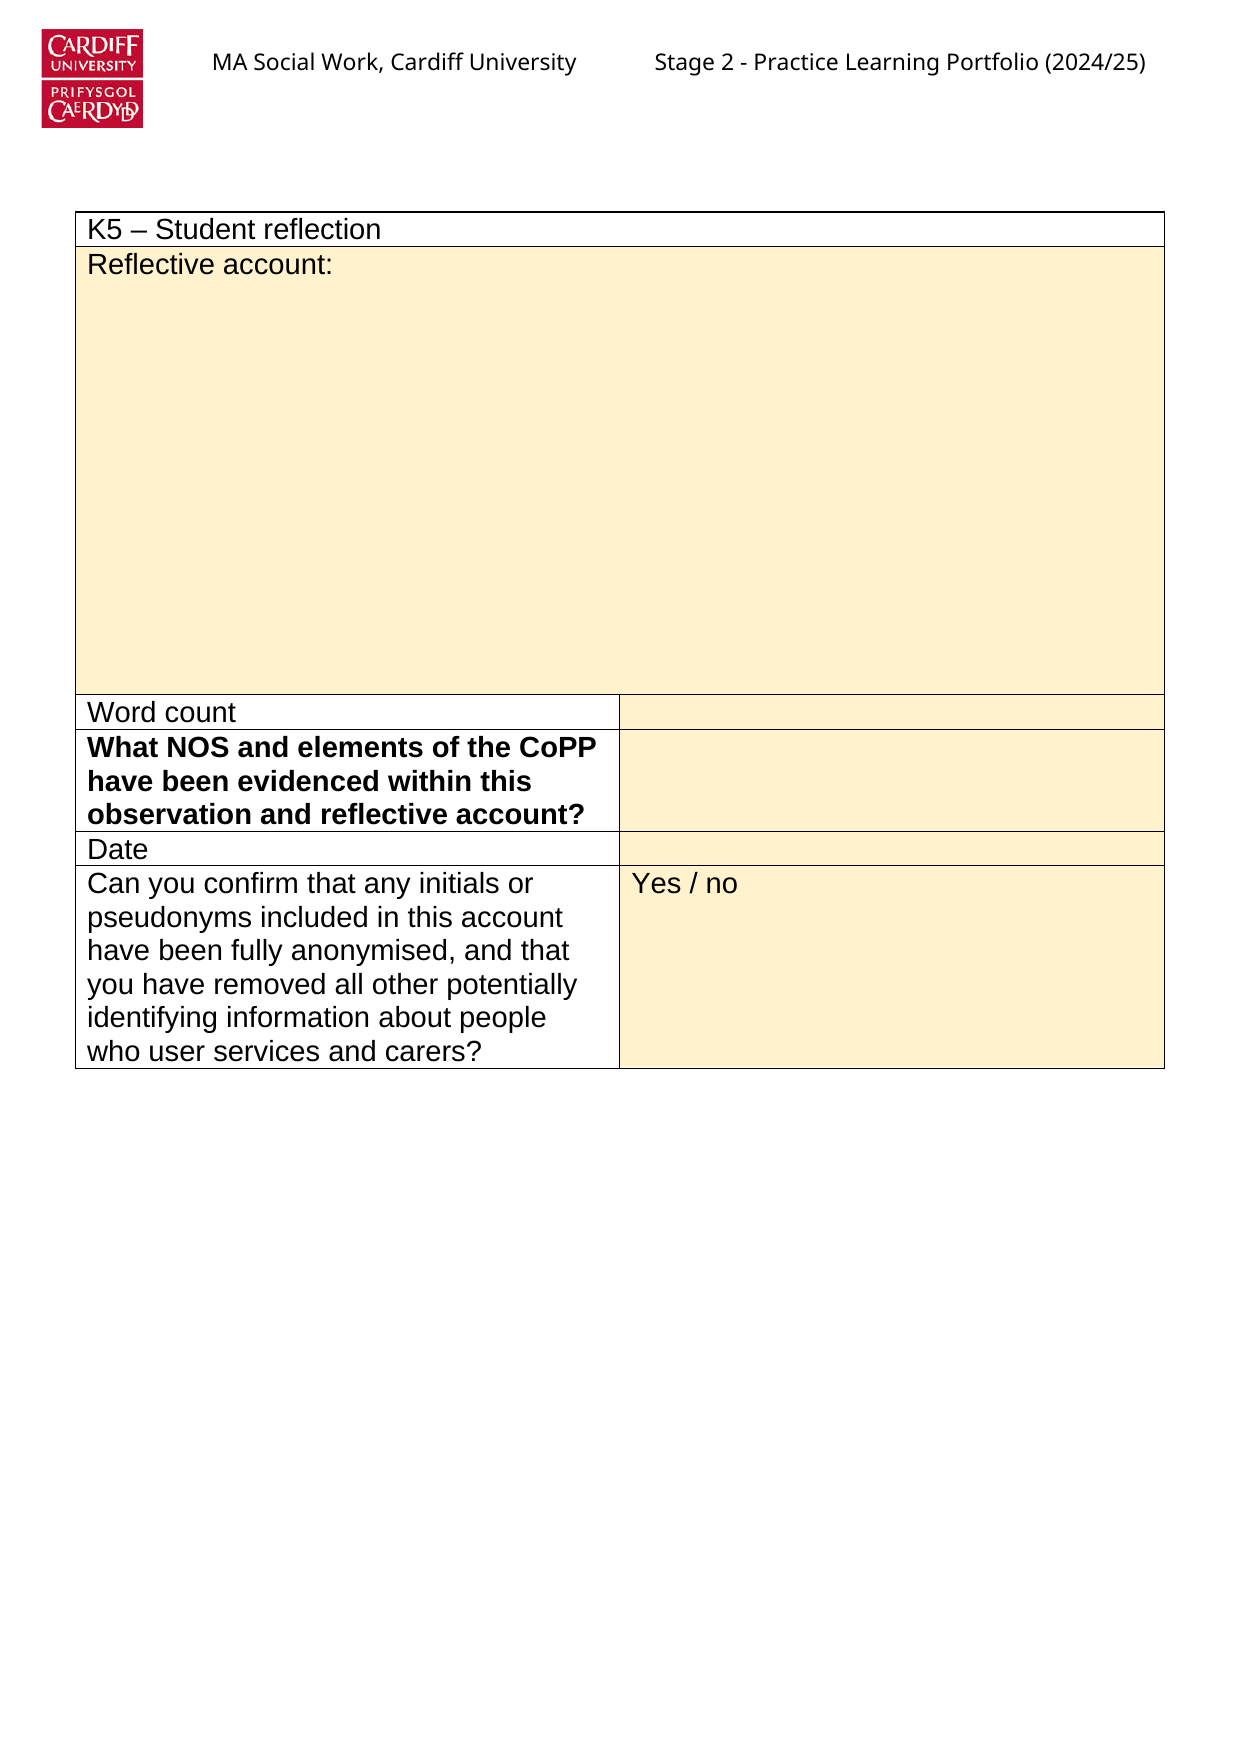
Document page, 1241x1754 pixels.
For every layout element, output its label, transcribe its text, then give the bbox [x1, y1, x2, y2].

table_cell Word count [76, 695, 619, 729]
table_cell Yes / no [620, 866, 1164, 1067]
table_cell [620, 695, 1164, 729]
table_header K5 – Student reflection [76, 213, 1164, 246]
table_cell [620, 730, 1164, 831]
picture [41, 29, 143, 128]
table_cell Date [76, 832, 619, 865]
table_cell [620, 832, 1164, 865]
table_cell Can you confirm that any initials or pseudonyms included in this account have been fully anonymised, and that you have removed all other potentially identifying information about people who user services and carers? [76, 866, 619, 1067]
table_cell What NOS and elements of the CoPP have been evidenced within this observation and reflective account? [76, 730, 619, 831]
table_cell Reflective account: [76, 247, 1164, 694]
